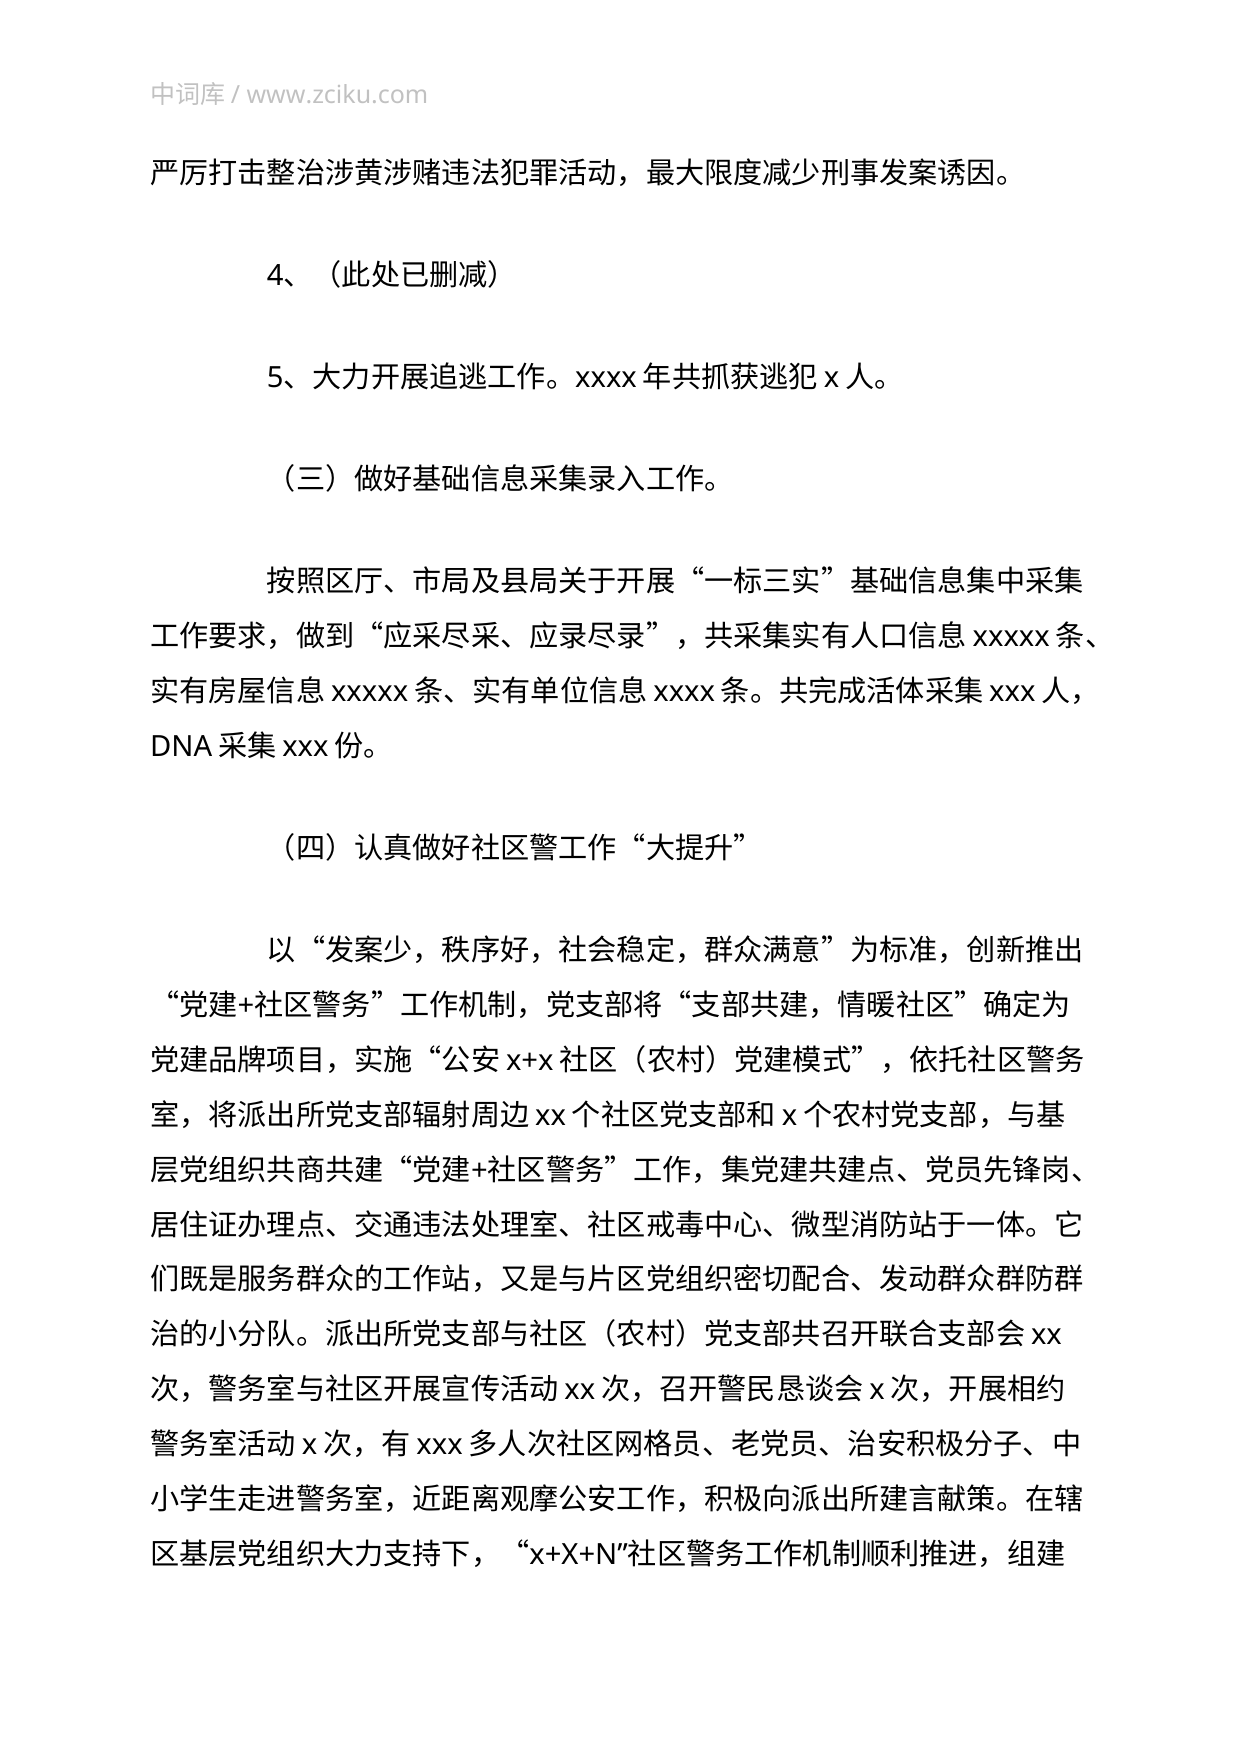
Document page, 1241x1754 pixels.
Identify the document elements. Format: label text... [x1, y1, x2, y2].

text （四）认真做好社区警工作“大提升” [150, 824, 1090, 867]
text 按照区厅、市局及县局关于开展“一标三实”基础信息集中采集工作要求，做到“应采尽采、应录尽录”，共采集实有人口信息xxxxx条、实有房屋信息xxxxx条、实有单位信息xxxx条。共完成活体采集xxx人，DNA采集xxx份。 [150, 557, 1090, 765]
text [150, 926, 1090, 1573]
text 4、（此处已删减） [150, 252, 1090, 294]
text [150, 150, 1090, 192]
text （三）做好基础信息采集录入工作。 [150, 456, 1090, 498]
text 5、大力开展追逃工作。xxxx年共抓获逃犯x人。 [150, 354, 1090, 396]
